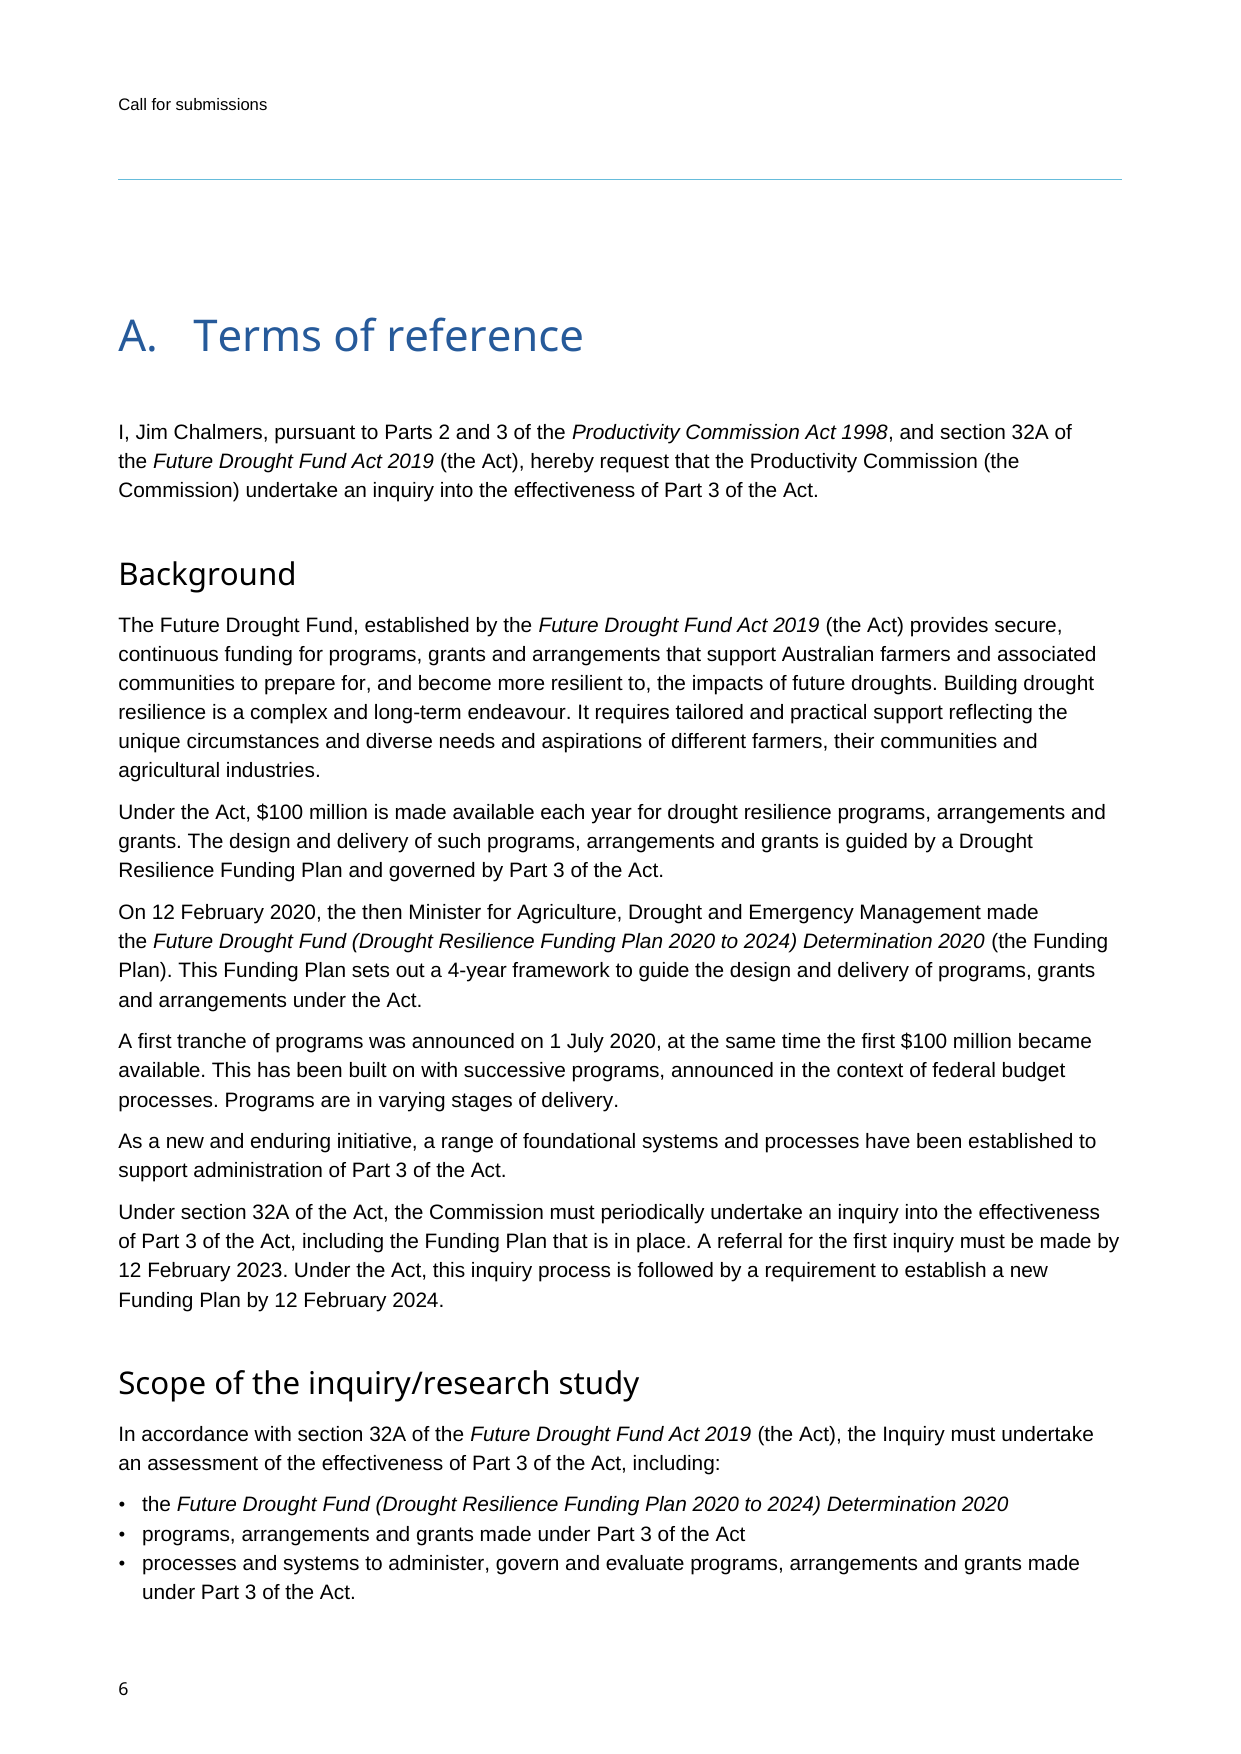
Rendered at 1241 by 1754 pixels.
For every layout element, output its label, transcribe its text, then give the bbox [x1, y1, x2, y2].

text As a new and enduring initiative, a range of foundational systems and processes have been established to support administration of Part 3 of the Act. [118, 1124, 1122, 1182]
text Under section 32A of the Act, the Commission must periodically undertake an inquiry into the effectiveness of Part 3 of the Act, including the Funding Plan that is in place. A referral for the first inquiry must be made by 12 February 2023. Under the Act, this inquiry process is followed by a requirement to establish a new Funding Plan by 12 February 2024. [118, 1195, 1122, 1311]
text The Future Drought Fund, established by the Future Drought Fund Act 2019 (the Act) provides secure, continuous funding for programs, grants and arrangements that support Australian farmers and associated communities to prepare for, and become more resilient to, the impacts of future droughts. Building drought resilience is a complex and long-term endeavour. It requires tailored and practical support reflecting the unique circumstances and diverse needs and aspirations of different farmers, their communities and agricultural industries. [118, 607, 1122, 782]
text In accordance with section 32A of the Future Drought Fund Act 2019 (the Act), the Inquiry must undertake an assessment of the effectiveness of Part 3 of the Act, including: [118, 1416, 1122, 1475]
list processes and systems to administer, govern and evaluate programs, arrangements and grants made under Part 3 of the Act. [118, 1546, 1122, 1604]
text A first tranche of programs was announced on 1 July 2020, at the same time the first $100 million became available. This has been built on with successive programs, announced in the context of federal budget processes. Programs are in varying stages of delivery. [118, 1024, 1122, 1111]
text Under the Act, $100 million is made available each year for drought resilience programs, arrangements and grants. The design and delivery of such programs, arrangements and grants is guided by a Drought Resilience Funding Plan and governed by Part 3 of the Act. [118, 795, 1122, 882]
subtitle Scope of the inquiry/research study [118, 1361, 1122, 1404]
text I, Jim Chalmers, pursuant to Parts 2 and 3 of the Productivity Commission Act 1998, and section 32A of the Future Drought Fund Act 2019 (the Act), hereby request that the Productivity Commission (the Commission) undertake an inquiry into the effectiveness of Part 3 of the Act. [118, 414, 1122, 502]
text On 12 February 2020, the then Minister for Agriculture, Drought and Emergency Management made the Future Drought Fund (Drought Resilience Funding Plan 2020 to 2024) Determination 2020 (the Funding Plan). This Funding Plan sets out a 4-year framework to guide the design and delivery of programs, grants and arrangements under the Act. [118, 895, 1122, 1011]
subtitle A. Terms of reference [118, 305, 1122, 364]
subtitle Background [118, 552, 1122, 595]
list programs, arrangements and grants made under Part 3 of the Act [118, 1516, 1122, 1546]
list the Future Drought Fund (Drought Resilience Funding Plan 2020 to 2024) Determination 2020 [118, 1487, 1122, 1516]
